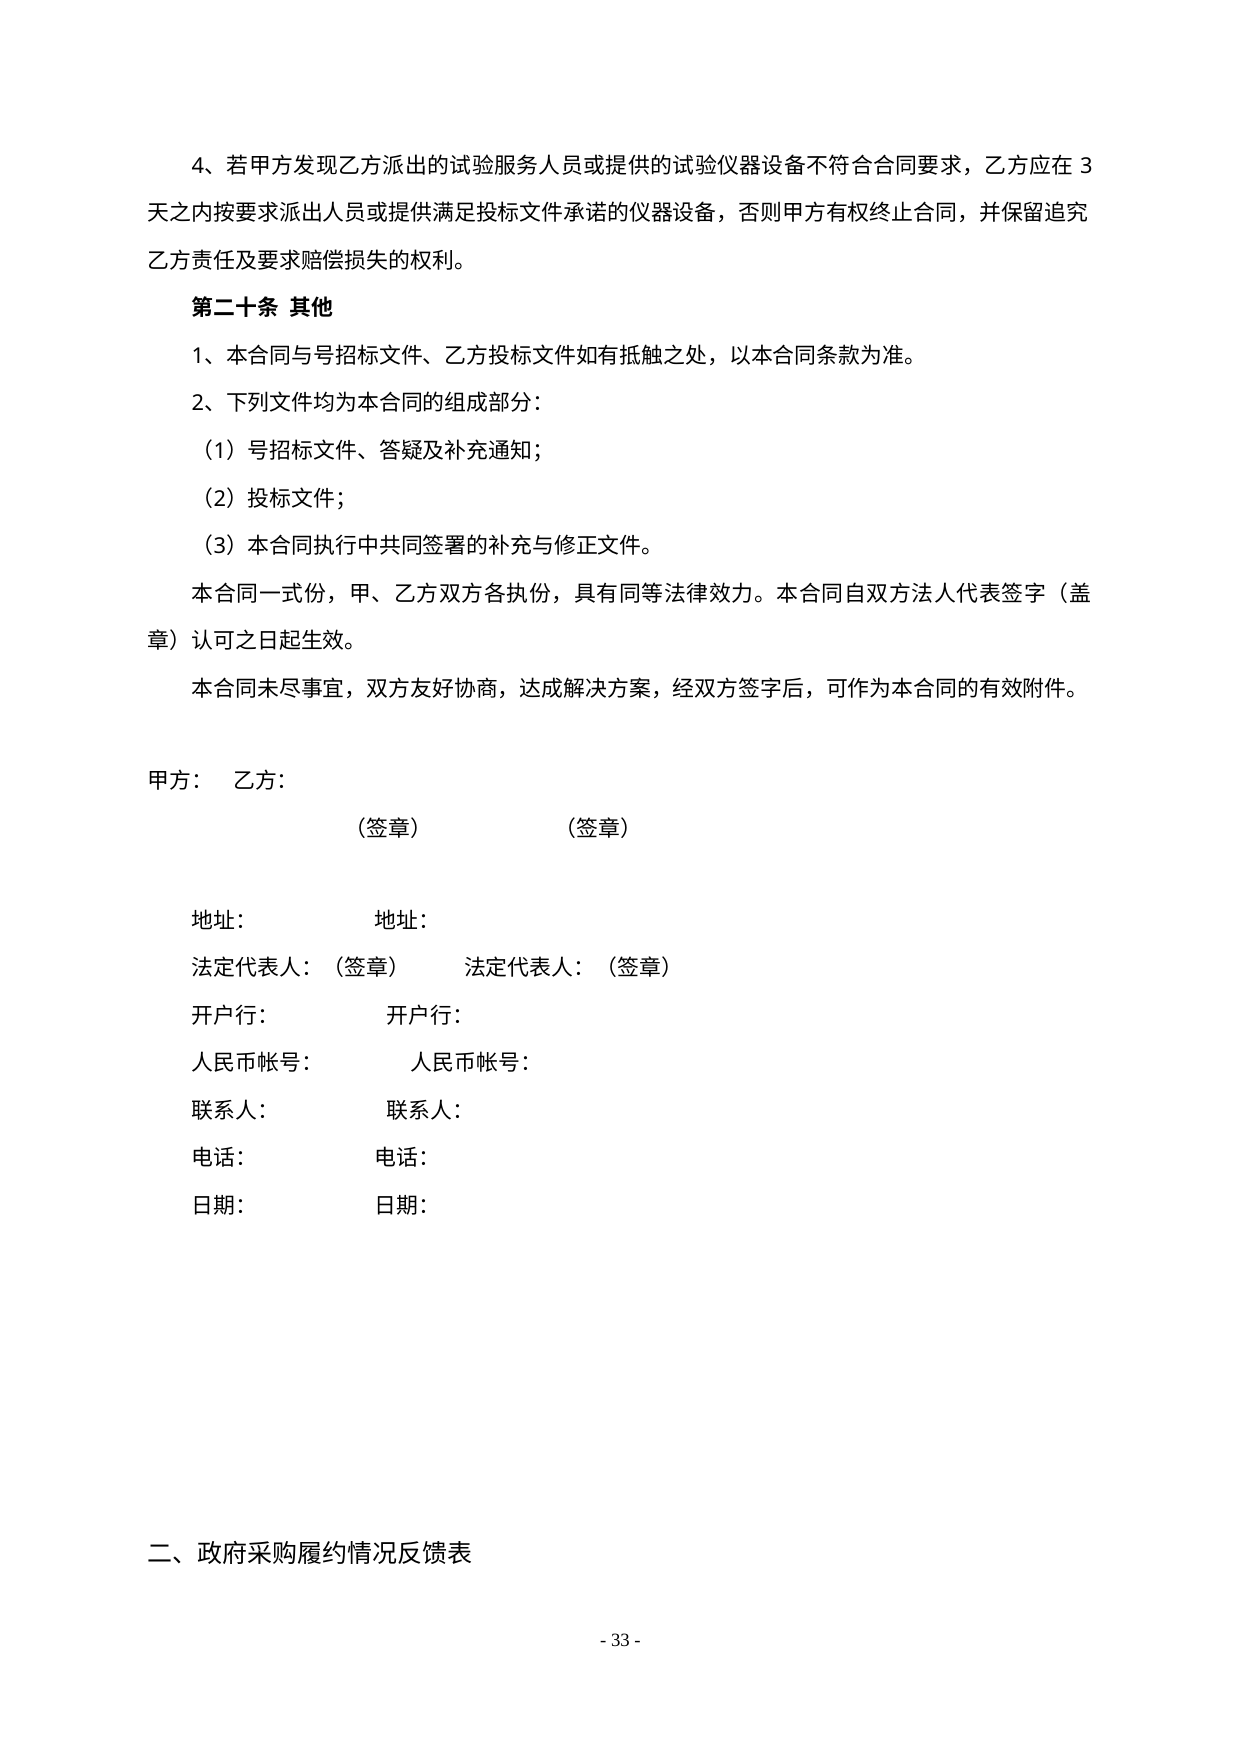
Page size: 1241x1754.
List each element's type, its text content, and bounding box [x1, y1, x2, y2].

text 本合同一式份，甲、乙方双方各执份，具有同等法律效力。本合同自双方法人代表签字（盖章）认可之日起生效。 [148, 576, 1092, 655]
text 4、若甲方发现乙方派出的试验服务人员或提供的试验仪器设备不符合合同要求，乙方应在3天之内按要求派出人员或提供满足投标文件承诺的仪器设备，否则甲方有权终止合同，并保留追究乙方责任及要求赔偿损失的权利。 [148, 148, 1092, 274]
text 开户行： 开户行： [148, 998, 1092, 1029]
text （签章） （签章） [148, 811, 1092, 842]
text 电话： 电话： [148, 1140, 1092, 1172]
text 本合同未尽事宜，双方友好协商，达成解决方案，经双方签字后，可作为本合同的有效附件。 [148, 671, 1092, 702]
text （1）号招标文件、答疑及补充通知； [148, 433, 1092, 465]
text 日期： 日期： [148, 1188, 1092, 1219]
text 二、政府采购履约情况反馈表 [148, 1533, 1092, 1569]
text 第二十条 其他 [148, 290, 1092, 322]
text 联系人： 联系人： [148, 1093, 1092, 1124]
text （2）投标文件； [148, 481, 1092, 512]
text 甲方： 乙方： [148, 763, 1092, 795]
text 法定代表人：（签章） 法定代表人：（签章） [148, 950, 1092, 982]
text （3）本合同执行中共同签署的补充与修正文件。 [148, 528, 1092, 560]
text 地址： 地址： [148, 903, 1092, 934]
text 人民币帐号： 人民币帐号： [148, 1045, 1092, 1077]
text 1、本合同与号招标文件、乙方投标文件如有抵触之处，以本合同条款为准。 [148, 338, 1092, 369]
text 2、下列文件均为本合同的组成部分： [148, 385, 1092, 417]
